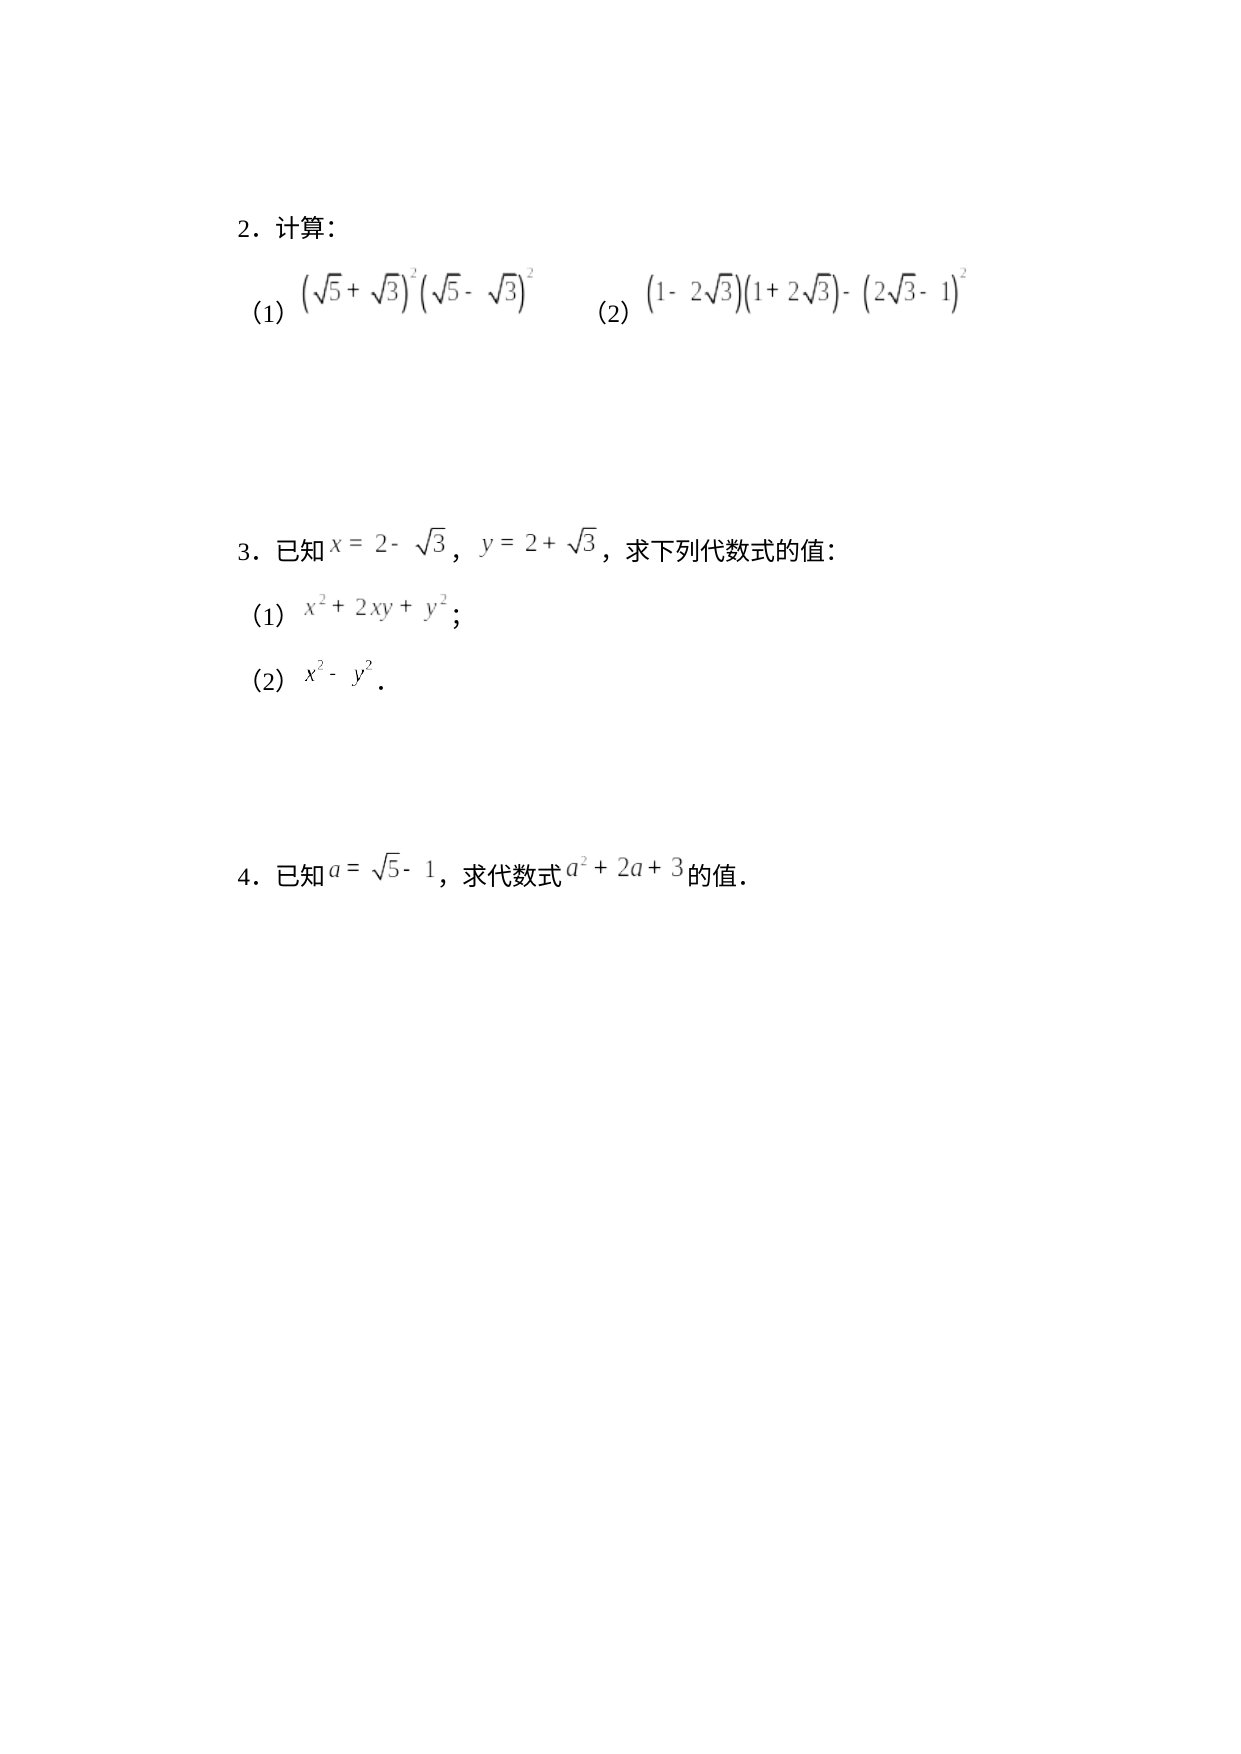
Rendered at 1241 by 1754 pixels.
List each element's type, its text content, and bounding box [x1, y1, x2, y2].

text （1）； [187, 588, 1053, 653]
text 2．计算： [187, 194, 1053, 259]
text （2）． [187, 653, 1053, 718]
text 4．已知，求代数式的值． [187, 848, 1053, 913]
text 3．已知，，求下列代数式的值： [187, 523, 1053, 588]
text （1） （2） [187, 259, 1053, 357]
